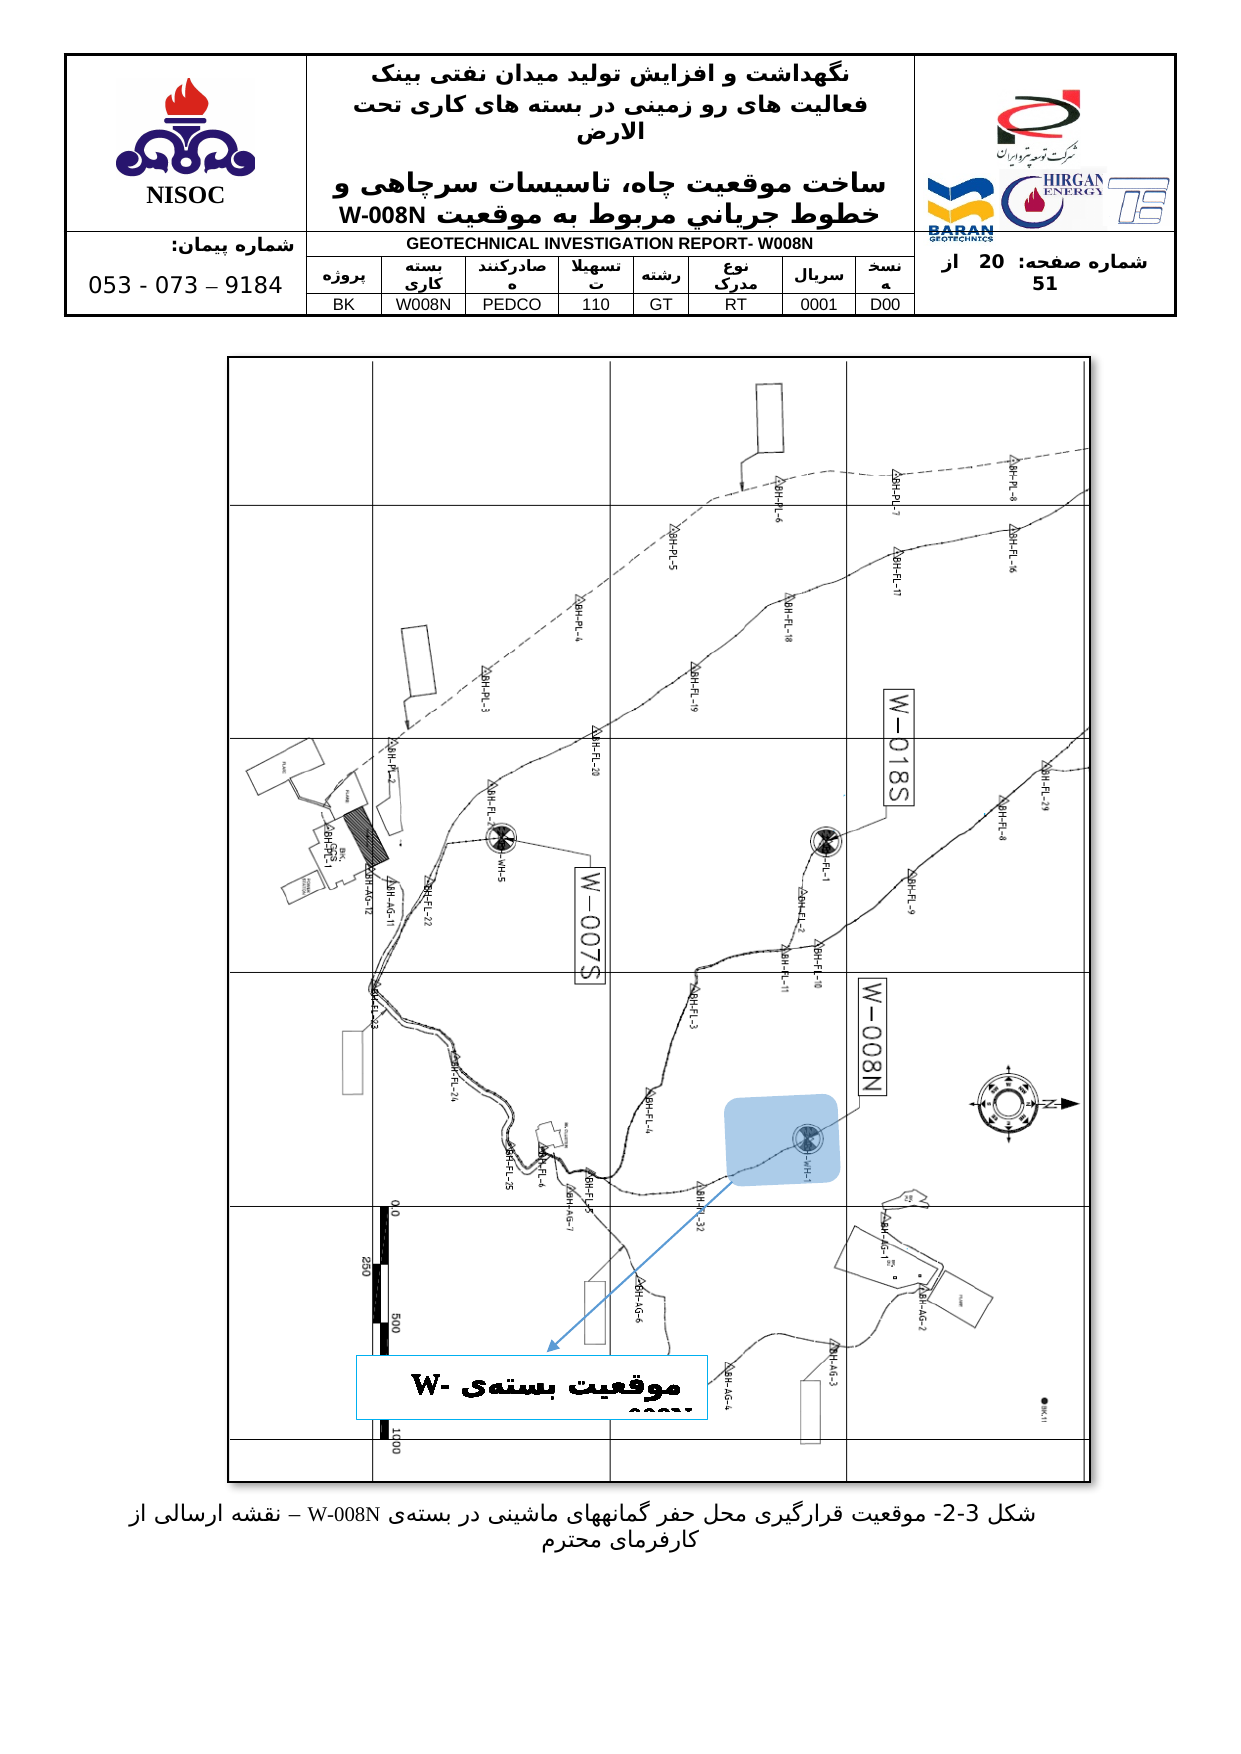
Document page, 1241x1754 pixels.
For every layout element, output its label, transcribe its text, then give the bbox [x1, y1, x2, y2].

picture [923, 173, 997, 231]
picture [116, 78, 255, 180]
picture [923, 232, 997, 246]
picture [996, 89, 1108, 231]
picture [230, 359, 1089, 1481]
text شکل 3-2- موقعیت قرارگیری محل حفر گمانههای ماشینی در بسته‌ی W-008N – نقشه ارسالی از کارفرمای محترم [112, 1499, 1128, 1553]
table_cell X [724, 1093, 841, 1187]
